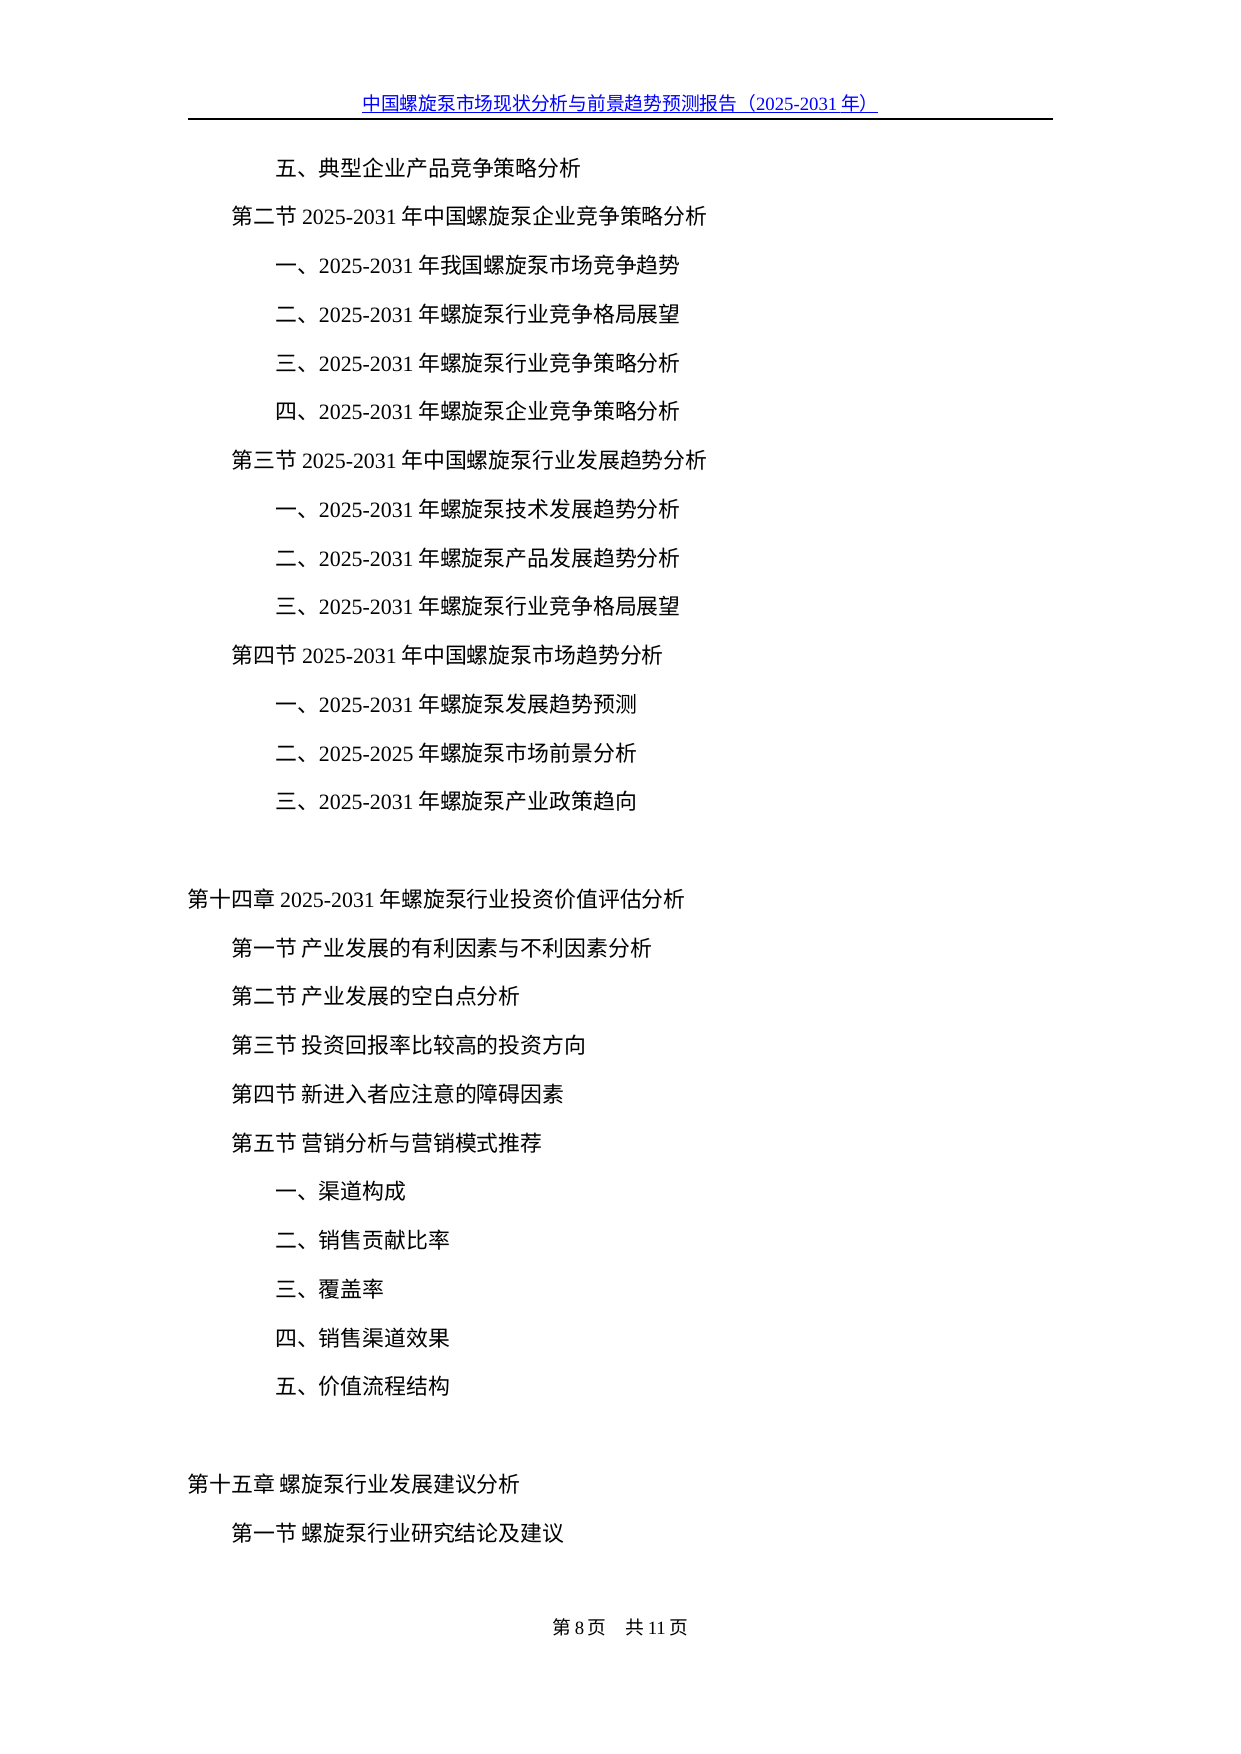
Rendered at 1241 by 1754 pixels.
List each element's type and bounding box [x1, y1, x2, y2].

text [187, 150, 1053, 1548]
